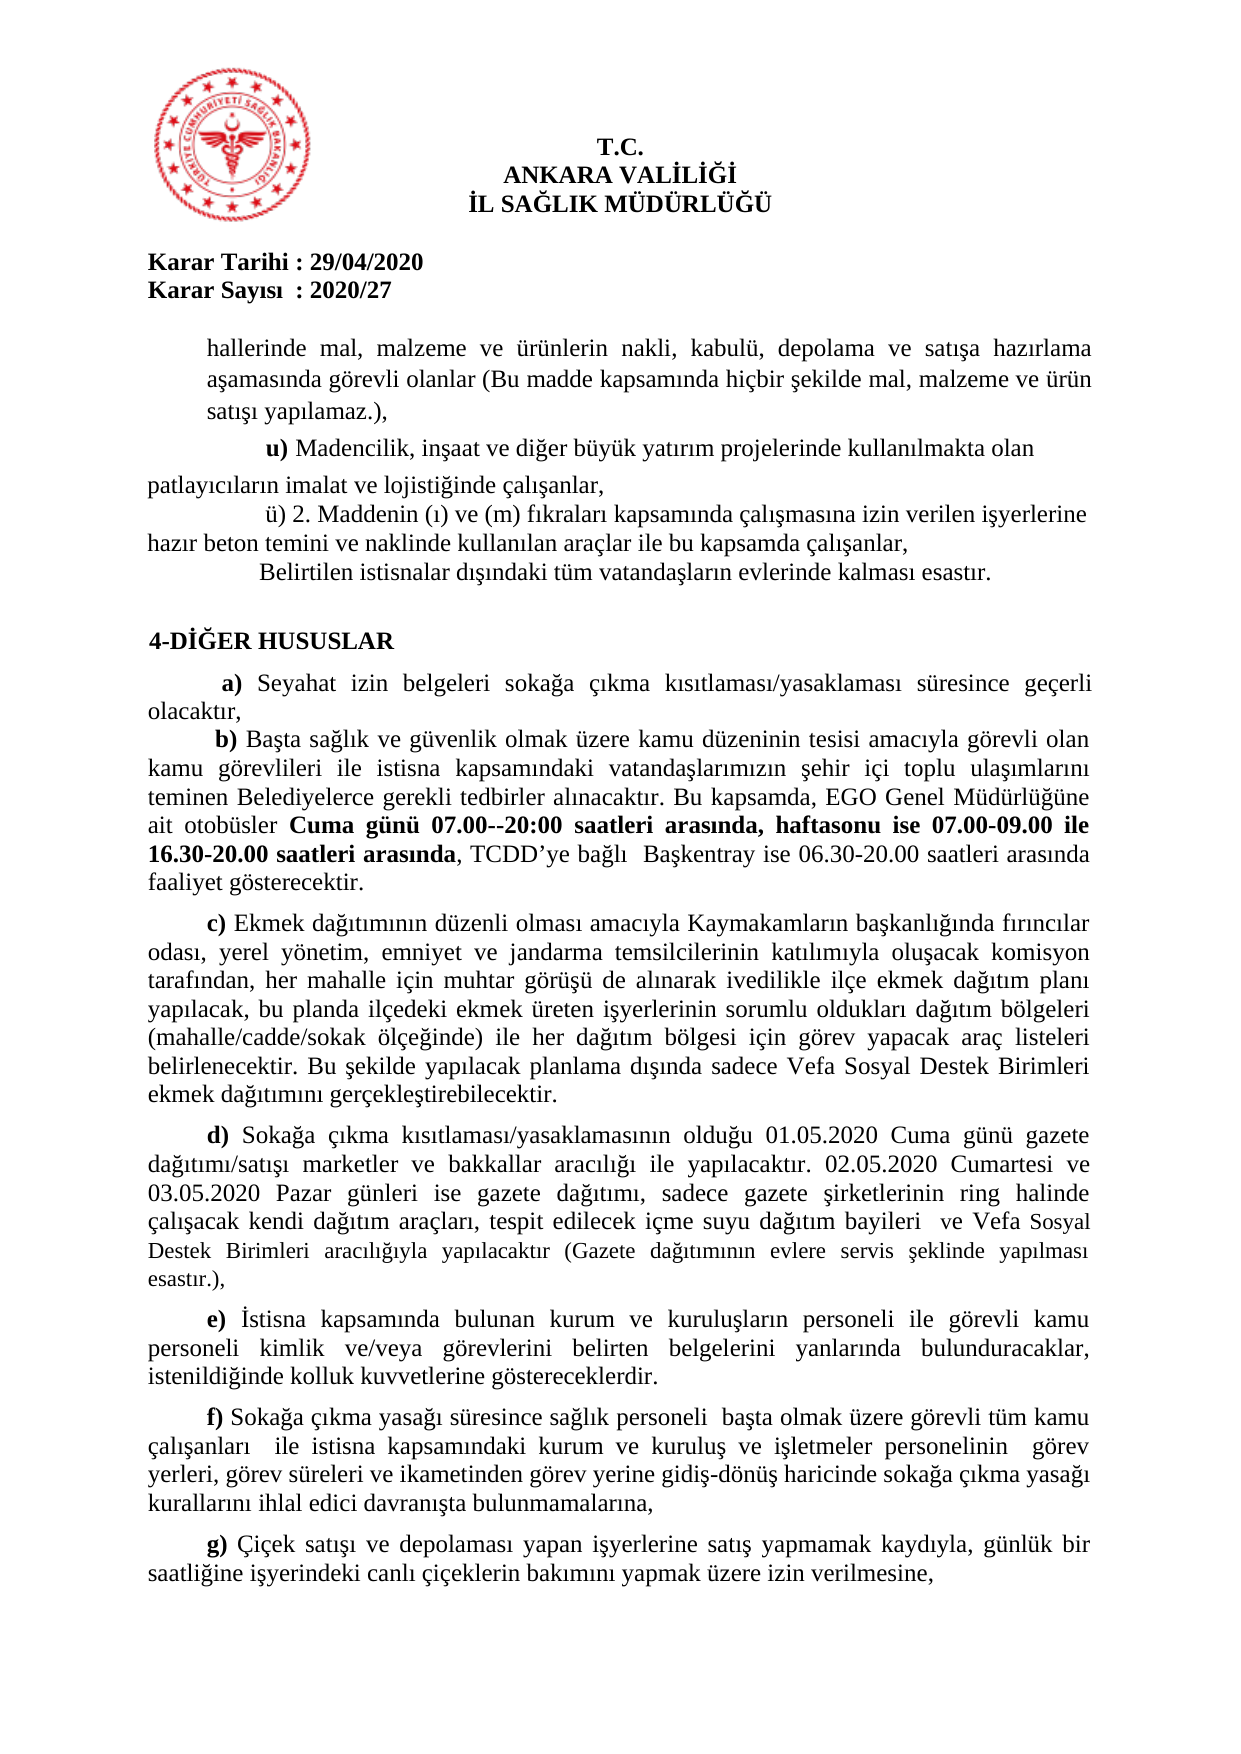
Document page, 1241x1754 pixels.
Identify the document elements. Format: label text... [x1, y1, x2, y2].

text d) Sokağa çıkma kısıtlaması/yasaklamasının olduğu 01.05.2020 Cuma günü gazete dağıtımı/satışı marketler ve bakkallar aracılığı ile yapılacaktır. 02.05.2020 Cumartesi ve 03.05.2020 Pazar günleri ise gazete dağıtımı, sadece gazete şirketlerinin ring halinde çalışacak kendi dağıtım araçları, tespit edilecek içme suyu dağıtım bayileri ve Vefa Sosyal Destek Birimleri aracılığıyla yapılacaktır (Gazete dağıtımının evlere servis şeklinde yapılması esastır.), [148, 1121, 1091, 1292]
text g) Çiçek satışı ve depolaması yapan işyerlerine satış yapmamak kaydıyla, günlük bir saatliğine işyerindeki canlı çiçeklerin bakımını yapmak üzere izin verilmesine, [148, 1530, 1091, 1587]
text 4-DİĞER HUSUSLAR [148, 627, 1091, 655]
text c) Ekmek dağıtımının düzenli olması amacıyla Kaymakamların başkanlığında fırıncılar odası, yerel yönetim, emniyet ve jandarma temsilcilerinin katılımıyla oluşacak komisyon tarafından, her mahalle için muhtar görüşü de alınarak ivedilikle ilçe ekmek dağıtım planı yapılacak, bu planda ilçedeki ekmek üreten işyerlerinin sorumlu oldukları dağıtım bölgeleri (mahalle/cadde/sokak ölçeğinde) ile her dağıtım bölgesi için görev yapacak araç listeleri belirlenecektir. Bu şekilde yapılacak planlama dışında sadece Vefa Sosyal Destek Birimleri ekmek dağıtımını gerçekleştirebilecektir. [148, 909, 1091, 1109]
text patlayıcıların imalat ve lojistiğinde çalışanlar, [147, 471, 1093, 499]
text ü) 2. Maddenin (ı) ve (m) fıkraları kapsamında çalışmasına izin verilen işyerlerine hazır beton temini ve naklinde kullanılan araçlar ile bu kapsamda çalışanlar, [147, 499, 1093, 557]
text f) Sokağa çıkma yasağı süresince sağlık personeli başta olmak üzere görevli tüm kamu çalışanları ile istisna kapsamındaki kurum ve kuruluş ve işletmeler personelinin görev yerleri, görev süreleri ve ikametinden görev yerine gidiş-dönüş haricinde sokağa çıkma yasağı kurallarını ihlal edici davranışta bulunmamalarına, [148, 1403, 1091, 1517]
picture [140, 53, 326, 237]
list Madencilik, inşaat ve diğer büyük yatırım projelerinde kullanılmakta olan [207, 433, 1093, 462]
text a) Seyahat izin belgeleri sokağa çıkma kısıtlaması/yasaklaması süresince geçerli olacaktır, [148, 668, 1093, 725]
text Belirtilen istisnalar dışındaki tüm vatandaşların evlerinde kalması esastır. [221, 557, 1093, 586]
text e) İstisna kapsamında bulunan kurum ve kuruluşların personeli ile görevli kamu personeli kimlik ve/veya görevlerini belirten belgelerini yanlarında bulunduracaklar, istenildiğinde kolluk kuvvetlerine göstereceklerdir. [148, 1305, 1091, 1391]
text b) Başta sağlık ve güvenlik olmak üzere kamu düzeninin tesisi amacıyla görevli olan kamu görevlileri ile istisna kapsamındaki vatandaşlarımızın şehir içi toplu ulaşımlarını teminen Belediyelerce gerekli tedbirler alınacaktır. Bu kapsamda, EGO Genel Müdürlüğüne ait otobüsler Cuma günü 07.00--20:00 saatleri arasında, haftasonu ise 07.00-09.00 ile 16.30-20.00 saatleri arasında, TCDD’ye bağlı Başkentray ise 06.30-20.00 saatleri arasında faaliyet gösterecektir. [148, 725, 1091, 896]
